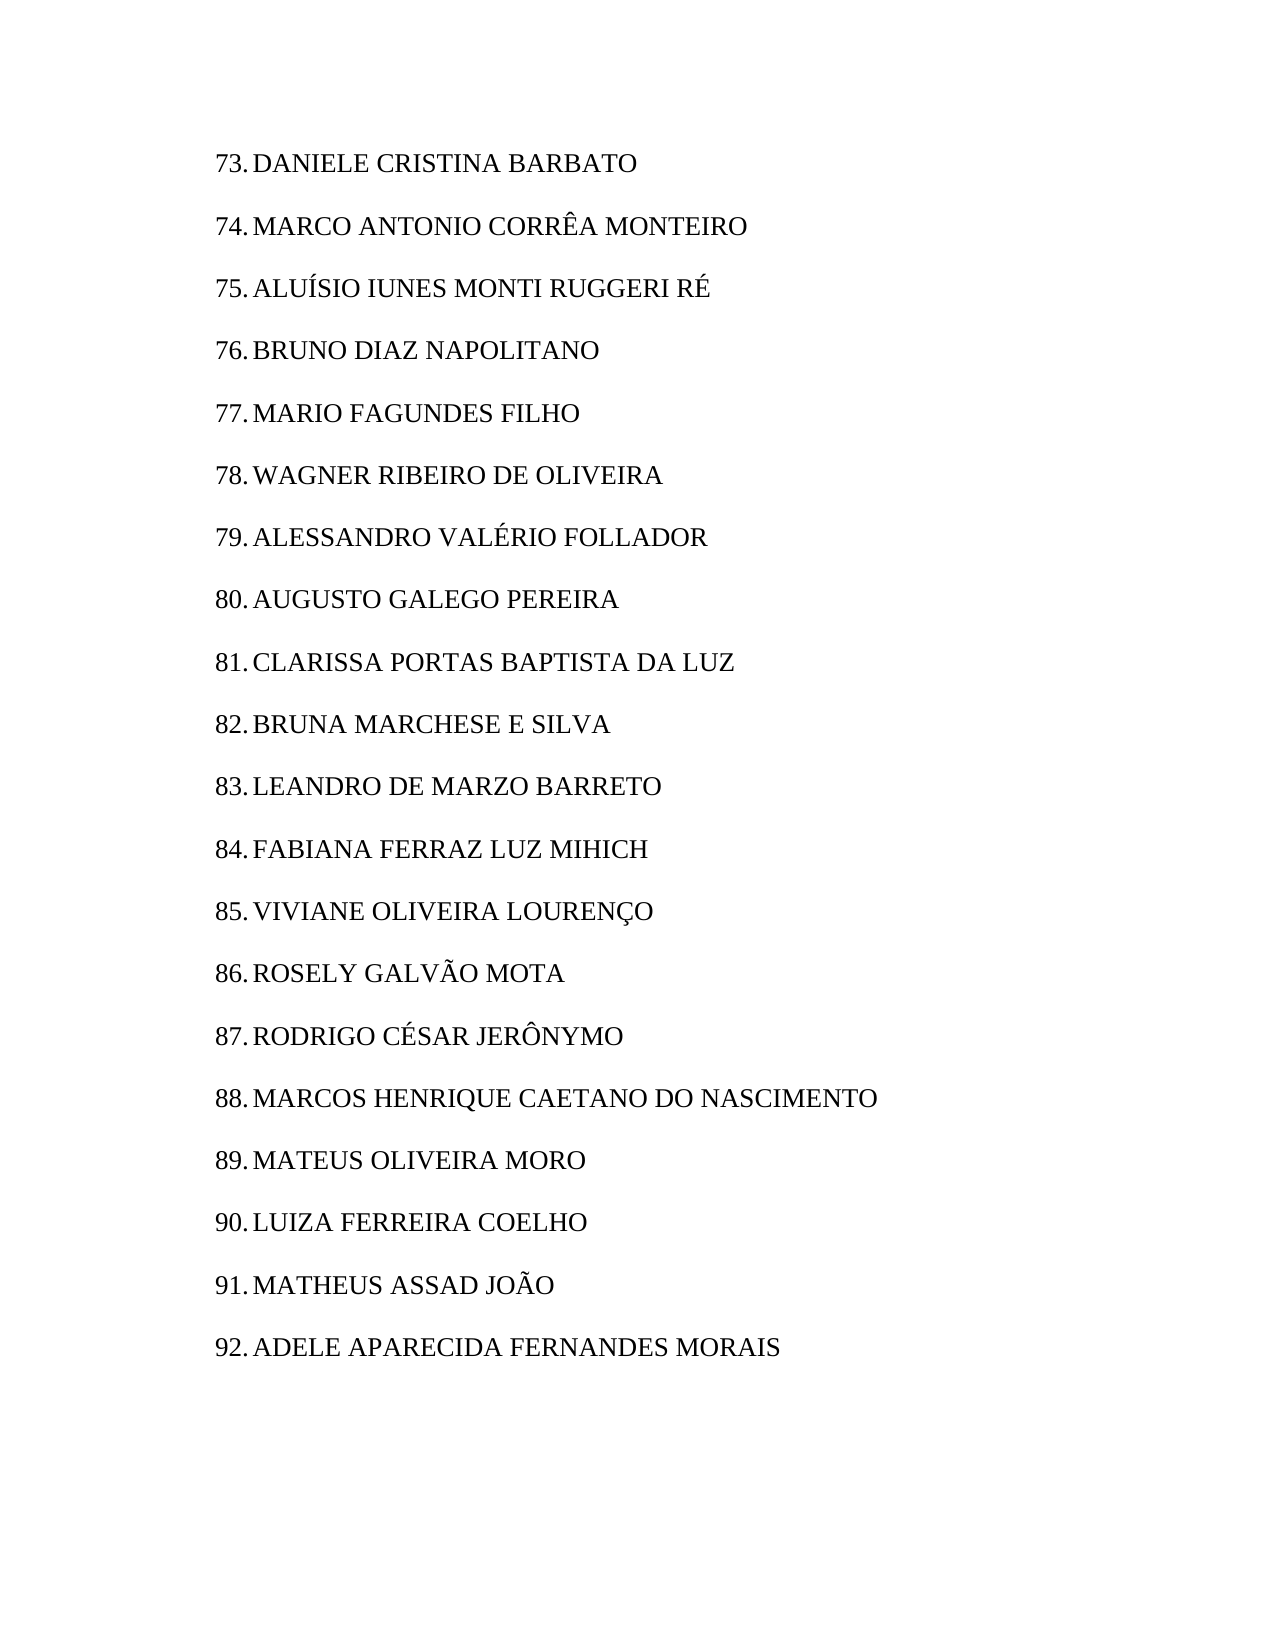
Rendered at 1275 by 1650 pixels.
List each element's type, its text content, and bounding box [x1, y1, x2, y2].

list ADELE APARECIDA FERNANDES MORAIS [215, 1331, 1093, 1362]
list rodrigo césar jerônymo [215, 1020, 1093, 1051]
list LUIZA FERREIRA COELHO [215, 1207, 1093, 1238]
list Mateus Oliveira Moro [215, 1144, 1093, 1175]
list MARCOS HENRIQUE CAETANO DO NASCIMENTO [215, 1082, 1093, 1113]
list FABIANA FERRAZ LUZ MIHICH [215, 833, 1093, 864]
list Alessandro Valério Follador [215, 521, 1093, 552]
list ALUÍSIO IUNES MONTI RUGGERI RÉ [215, 272, 1093, 303]
list Matheus Assad João [215, 1269, 1093, 1300]
list LEANDRO DE MARZO BARRETO [215, 771, 1093, 802]
list BRUNO DIAZ NAPOLITANO [215, 334, 1093, 366]
list CLARISSA PORTAS BAPTISTA DA LUZ [215, 646, 1093, 677]
list DANIELE CRISTINA BARBATO [215, 148, 1093, 179]
list VIVIANE OLIVEIRA LOURENÇO [215, 895, 1093, 926]
list BRUNA MARCHESE E SILVA [215, 708, 1093, 739]
list MARCO ANTONIO CORRÊA MONTEIRO [215, 210, 1093, 241]
list ROSELY GALVÃO MOTA [215, 957, 1093, 988]
list AUGUSTO GALEGO PEREIRA [215, 584, 1093, 615]
list WAGNER RIBEIRO DE OLIVEIRA [215, 459, 1093, 490]
list Mario Fagundes Filho [215, 397, 1093, 428]
